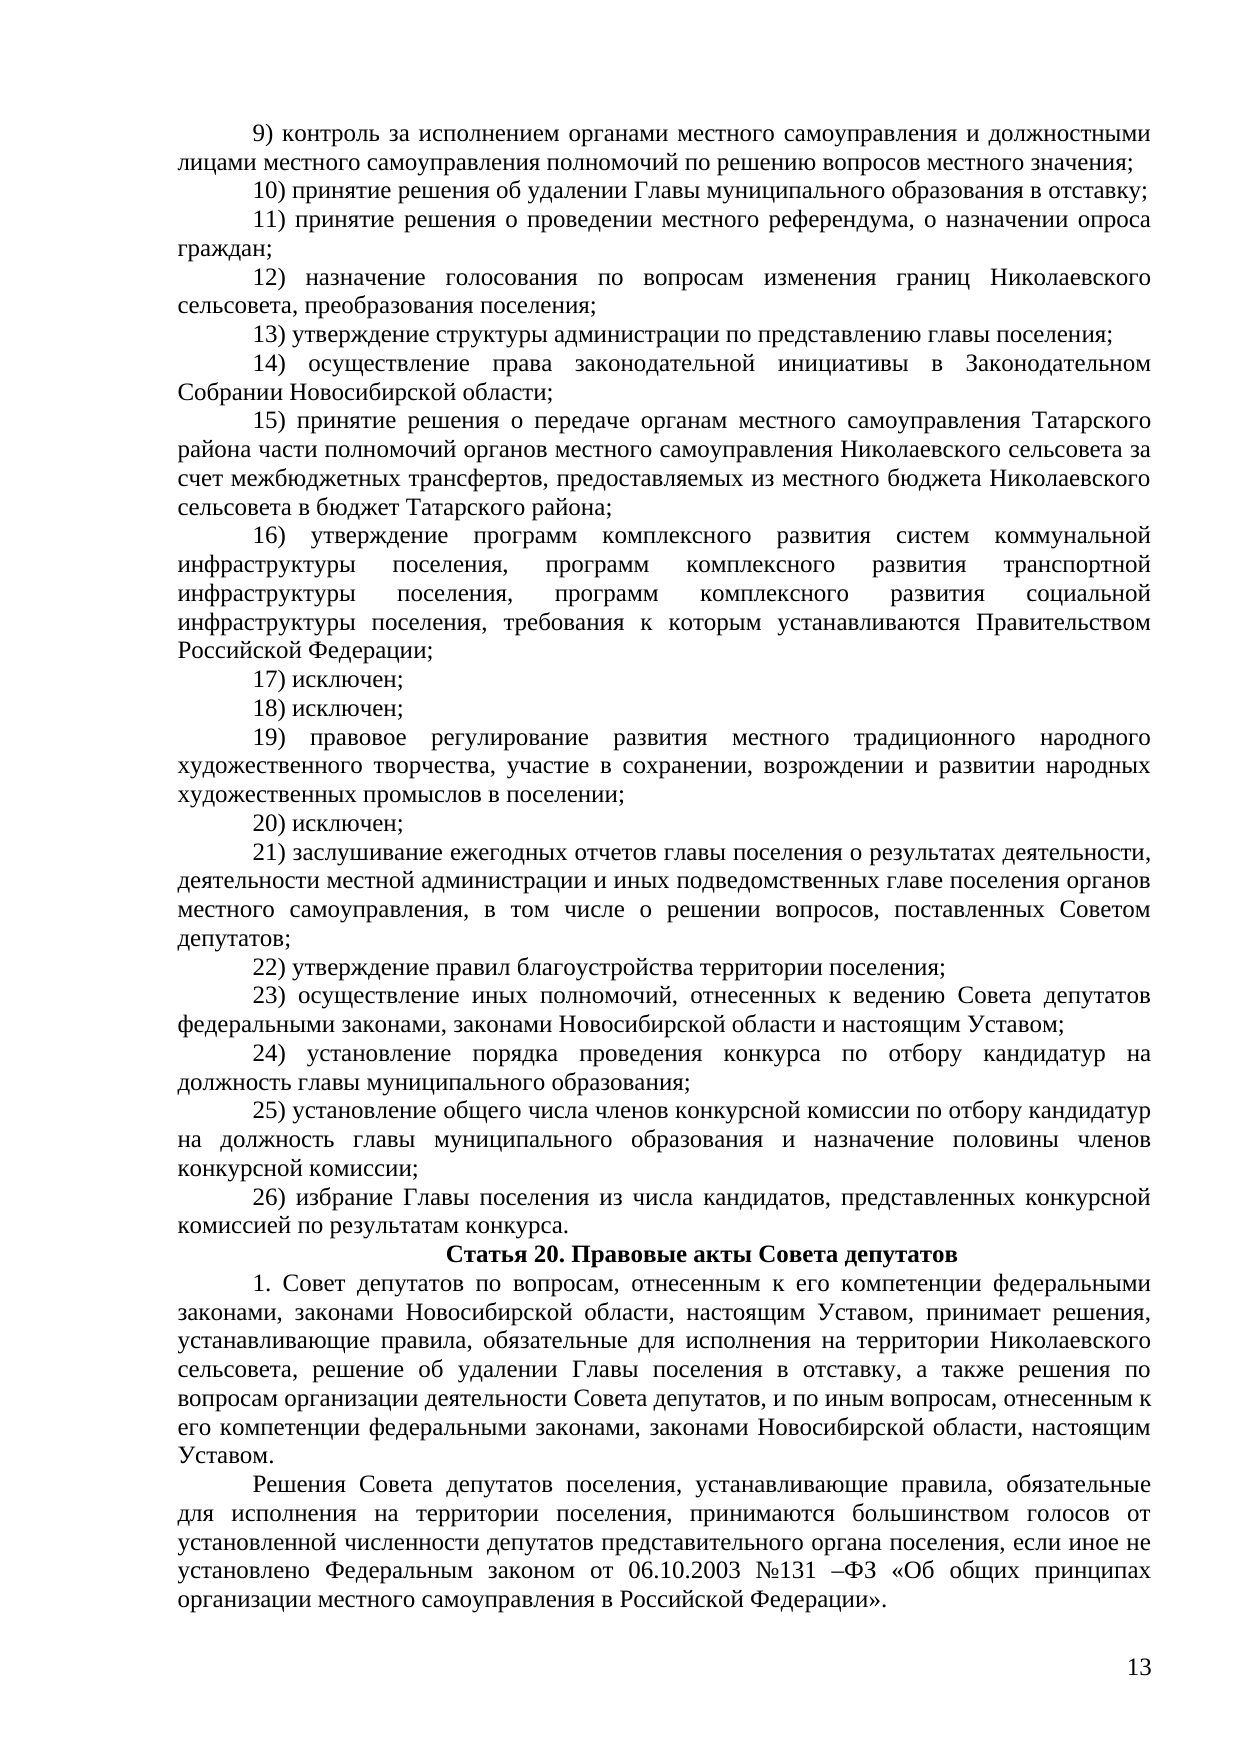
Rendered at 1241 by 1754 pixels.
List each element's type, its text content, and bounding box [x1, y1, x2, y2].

text 1. Совет депутатов по вопросам, отнесенным к его компетенции федеральными законами, законами Новосибирской области, настоящим Уставом, принимает решения, устанавливающие правила, обязательные для исполнения на территории Николаевского сельсовета, решение об удалении Главы поселения в отставку, а также решения по вопросам организации деятельности Совета депутатов, и по иным вопросам, отнесенным к его компетенции федеральными законами, законами Новосибирской области, настоящим Уставом. [177, 1268, 1152, 1469]
text 16) утверждение программ комплексного развития систем коммунальной инфраструктуры поселения, программ комплексного развития транспортной инфраструктуры поселения, программ комплексного развития социальной инфраструктуры поселения, требования к которым устанавливаются Правительством Российской Федерации; [177, 521, 1152, 664]
text 17) исключен; [177, 664, 1152, 693]
text 24) установление порядка проведения конкурса по отбору кандидатур на должность главы муниципального образования; [177, 1038, 1152, 1096]
text 12) назначение голосования по вопросам изменения границ Николаевского сельсовета, преобразования поселения; [177, 262, 1152, 319]
text 13) утверждение структуры администрации по представлению главы поселения; [177, 319, 1152, 348]
text 19) правовое регулирование развития местного традиционного народного художественного творчества, участие в сохранении, возрождении и развитии народных художественных промыслов в поселении; [177, 722, 1152, 808]
text 22) утверждение правил благоустройства территории поселения; [177, 952, 1152, 981]
text Решения Совета депутатов поселения, устанавливающие правила, обязательные для исполнения на территории поселения, принимаются большинством голосов от установленной численности депутатов представительного органа поселения, если иное не установлено Федеральным законом от 06.10.2003 №131 –ФЗ «Об общих принципах организации местного самоуправления в Российской Федерации». [177, 1469, 1152, 1613]
text Статья 20. Правовые акты Совета депутатов [177, 1239, 1152, 1268]
text 23) осуществление иных полномочий, отнесенных к ведению Совета депутатов федеральными законами, законами Новосибирской области и настоящим Уставом; [177, 981, 1152, 1038]
text 11) принятие решения о проведении местного референдума, о назначении опроса граждан; [177, 204, 1152, 262]
text 20) исключен; [177, 808, 1152, 837]
text 26) избрание Главы поселения из числа кандидатов, представленных конкурсной комиссией по результатам конкурса. [177, 1182, 1152, 1239]
text 15) принятие решения о передаче органам местного самоуправления Татарского района части полномочий органов местного самоуправления Николаевского сельсовета за счет межбюджетных трансфертов, предоставляемых из местного бюджета Николаевского сельсовета в бюджет Татарского района; [177, 406, 1152, 521]
text 10) принятие решения об удалении Главы муниципального образования в отставку; [177, 176, 1152, 204]
text 25) установление общего числа членов конкурсной комиссии по отбору кандидатур на должность главы муниципального образования и назначение половины членов конкурсной комиссии; [177, 1096, 1152, 1182]
text 9) контроль за исполнением органами местного самоуправления и должностными лицами местного самоуправления полномочий по решению вопросов местного значения; [177, 118, 1152, 176]
text 18) исключен; [177, 693, 1152, 722]
text 14) осуществление права законодательной инициативы в Законодательном Собрании Новосибирской области; [177, 348, 1152, 406]
text 21) заслушивание ежегодных отчетов главы поселения о результатах деятельности, деятельности местной администрации и иных подведомственных главе поселения органов местного самоуправления, в том числе о решении вопросов, поставленных Советом депутатов; [177, 837, 1152, 952]
